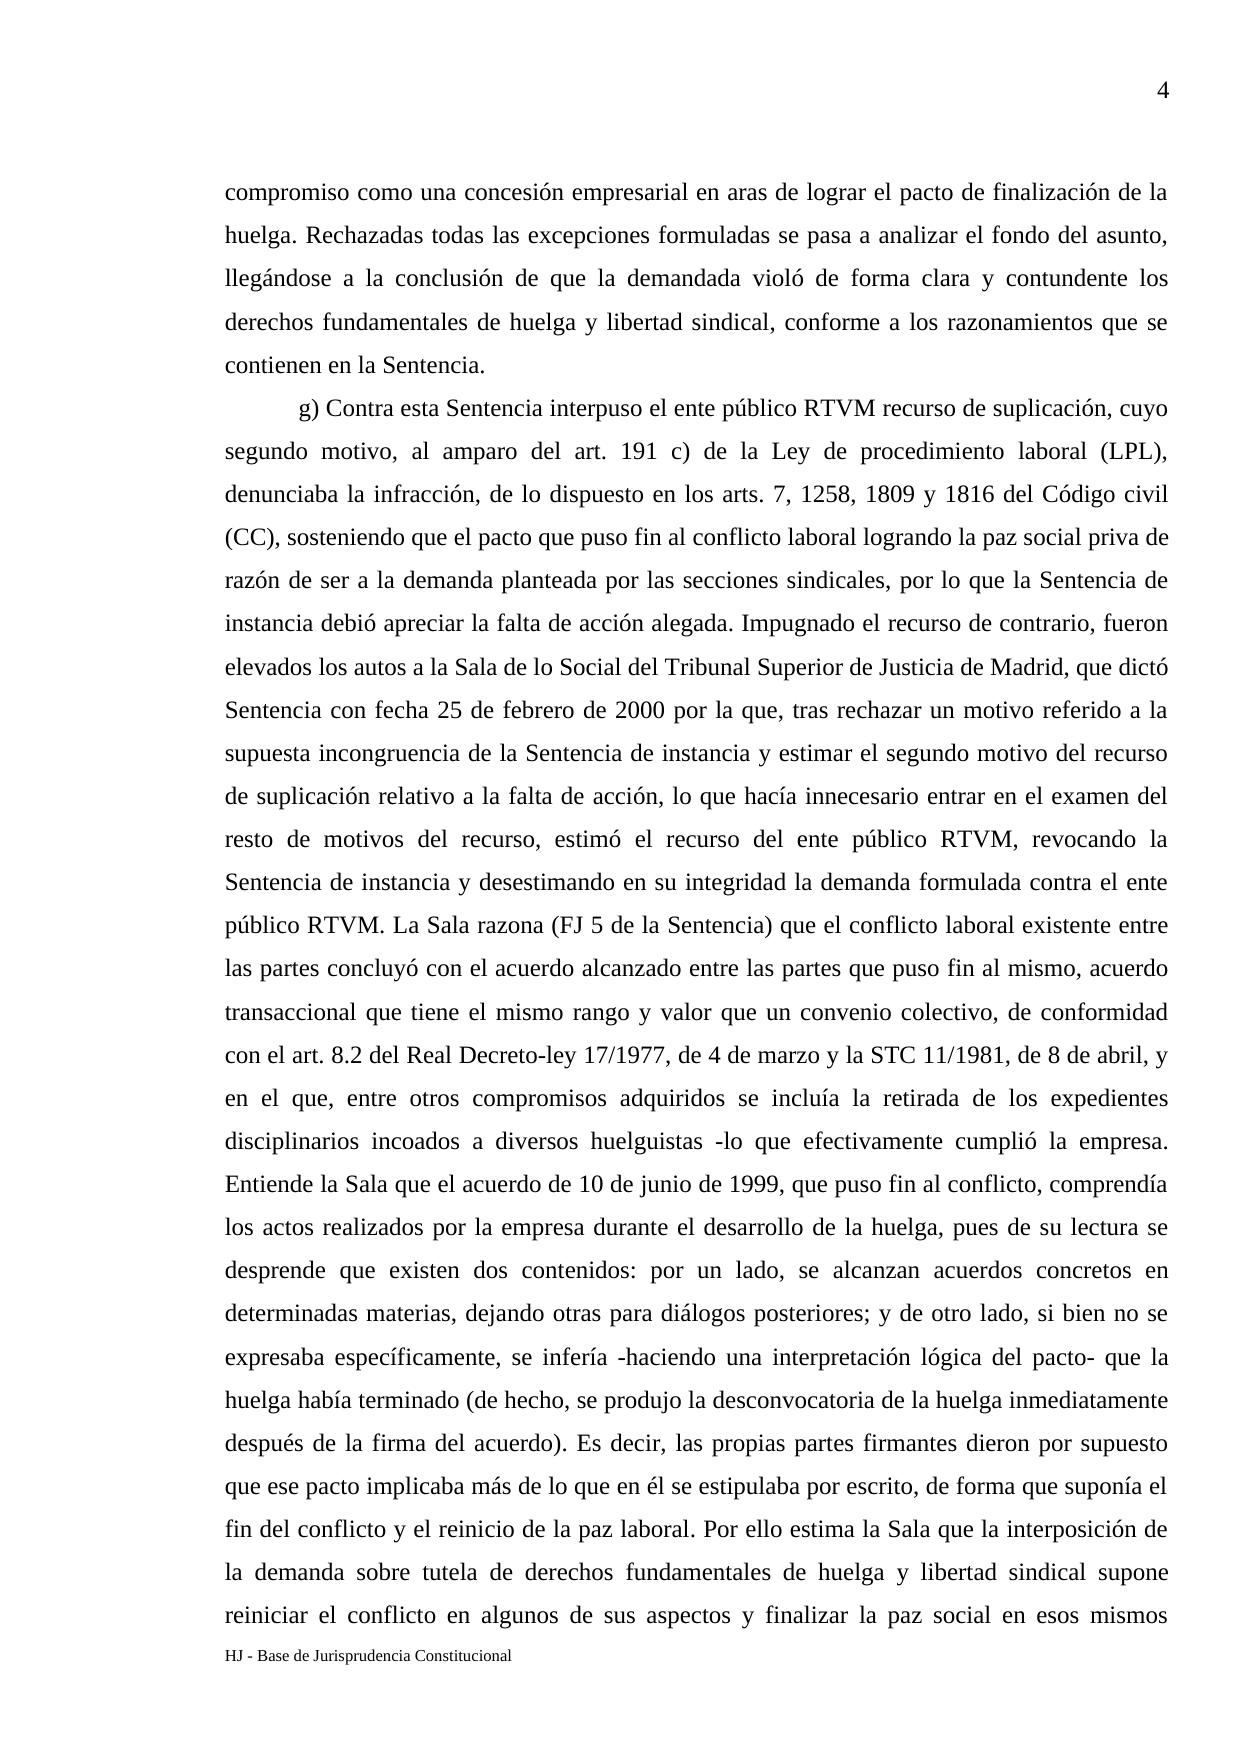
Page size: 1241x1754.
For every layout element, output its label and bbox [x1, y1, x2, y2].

text [224, 177, 1169, 378]
text [224, 393, 1169, 1629]
